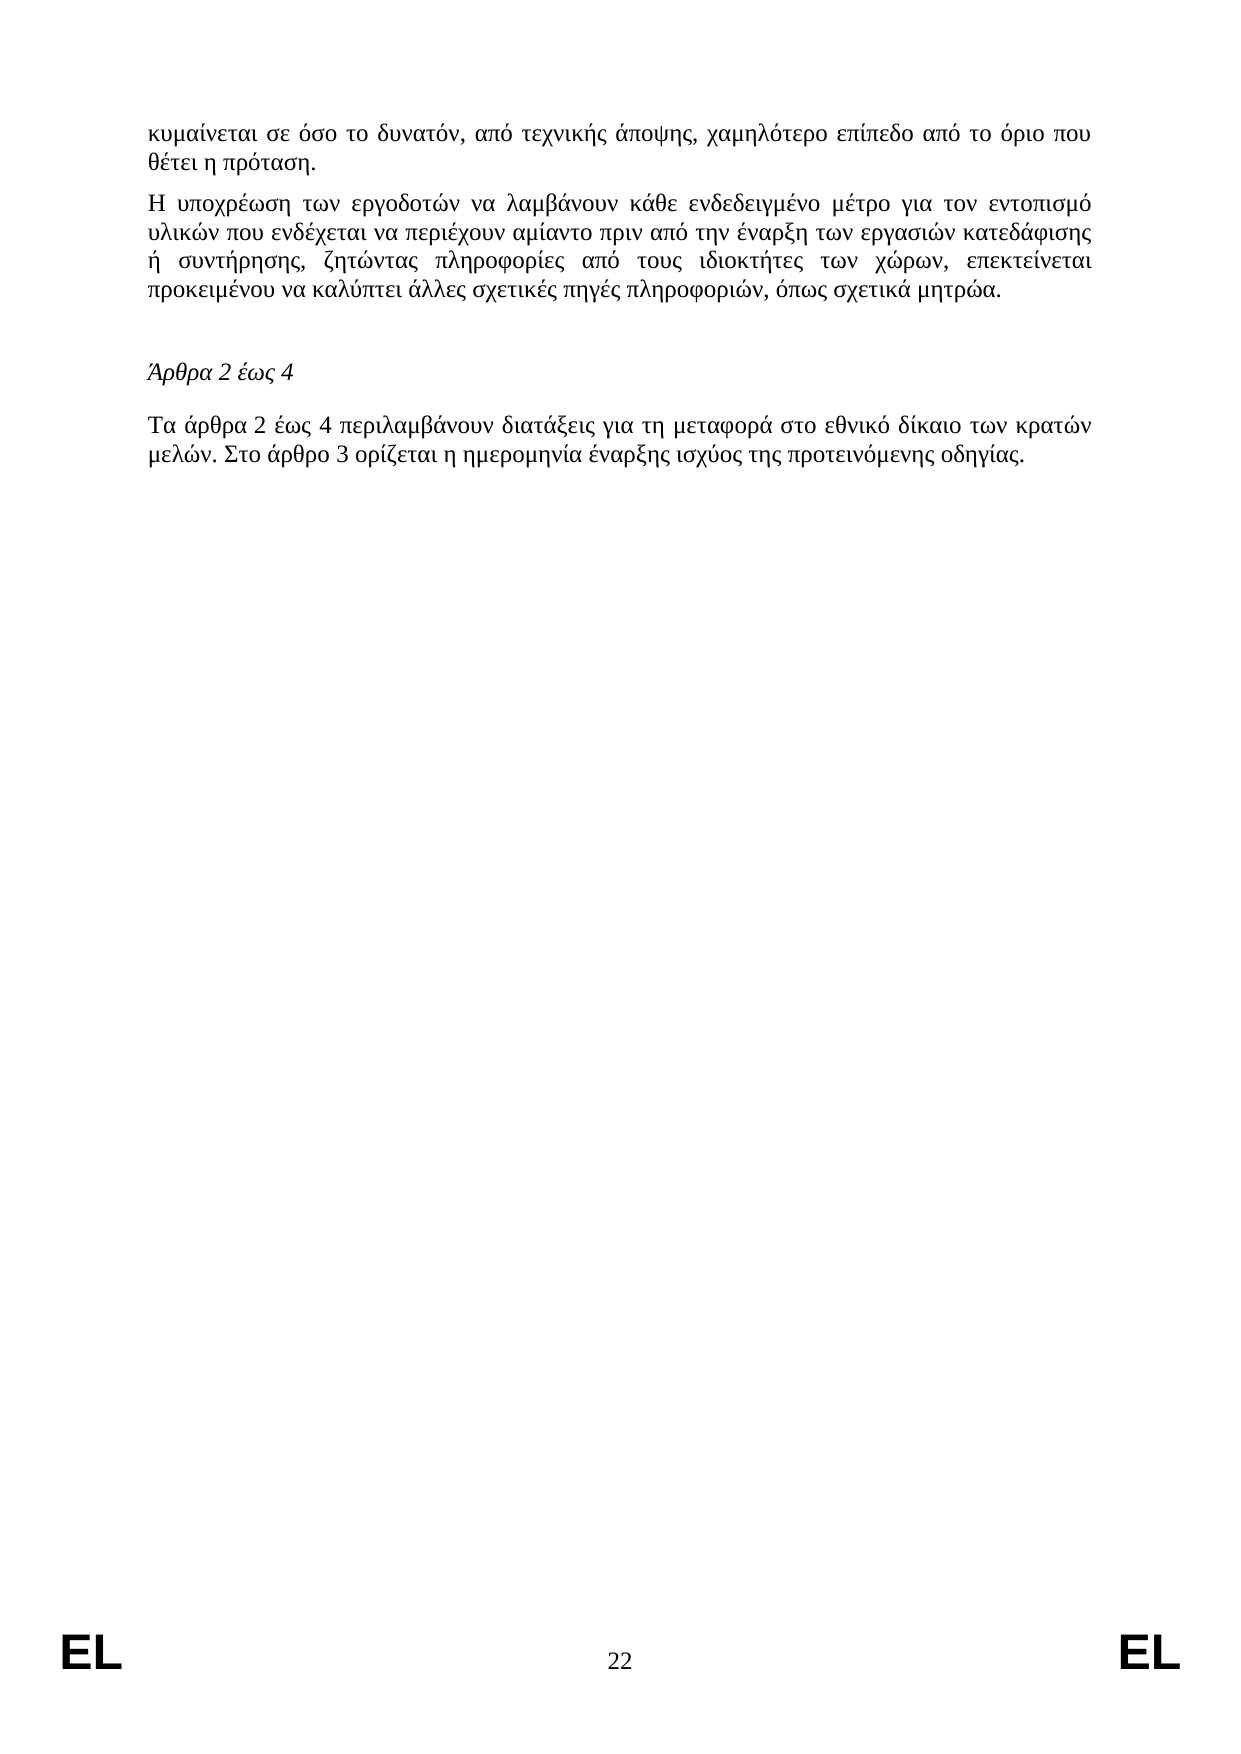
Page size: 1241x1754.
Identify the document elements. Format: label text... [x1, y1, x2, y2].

text Η υποχρέωση των εργοδοτών να λαμβάνουν κάθε ενδεδειγμένο μέτρο για τον εντοπισμό υλικών που ενδέχεται να περιέχουν αμίαντο πριν από την έναρξη των εργασιών κατεδάφισης ή συντήρησης, ζητώντας πληροφορίες από τους ιδιοκτήτες των χώρων, επεκτείνεται προκειμένου να καλύπτει άλλες σχετικές πηγές πληροφοριών, όπως σχετικά μητρώα. [148, 188, 1093, 303]
text Τα άρθρα 2 έως 4 περιλαμβάνουν διατάξεις για τη μεταφορά στο εθνικό δίκαιο των κρατών μελών. Στο άρθρο 3 ορίζεται η ημερομηνία έναρξης ισχύος της προτεινόμενης οδηγίας. [148, 411, 1093, 468]
text Άρθρα 2 έως 4 [148, 357, 1093, 386]
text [148, 118, 1093, 176]
